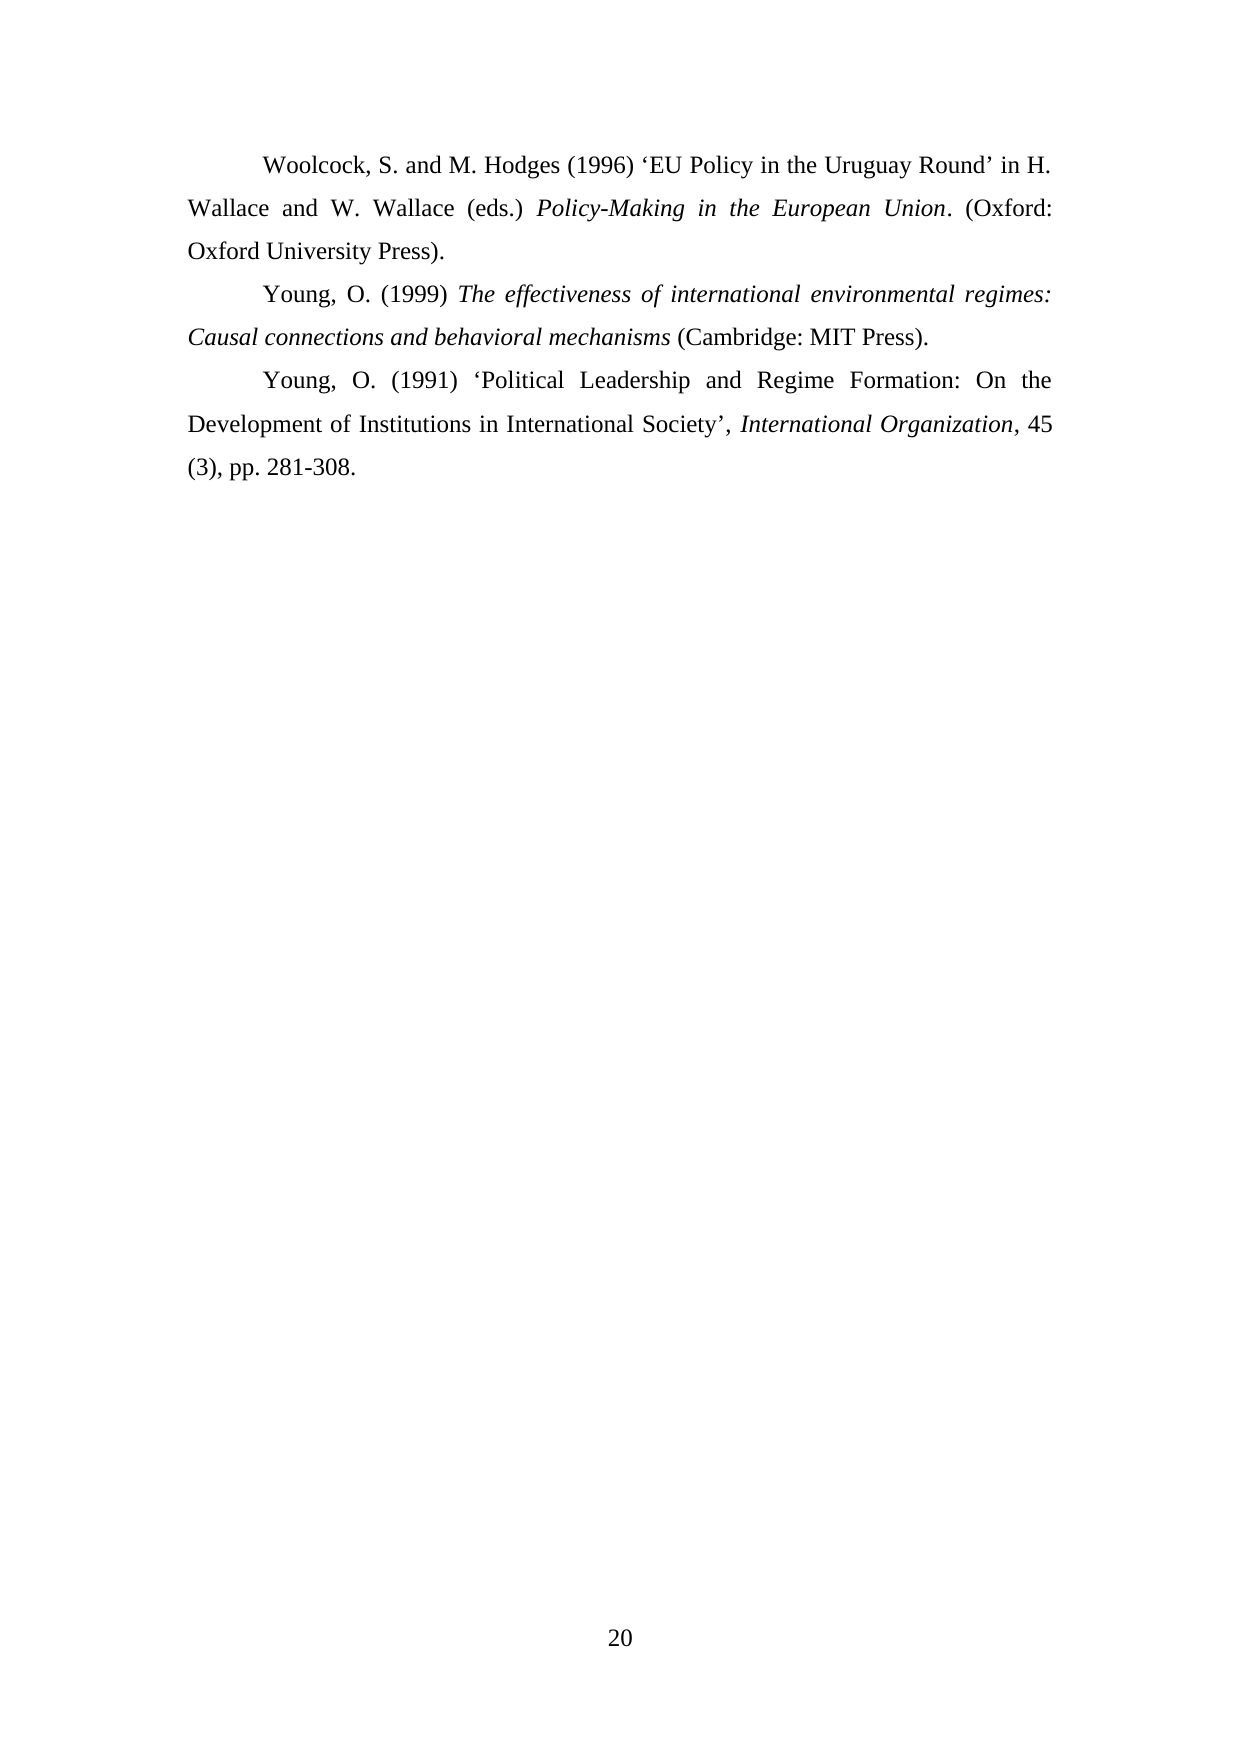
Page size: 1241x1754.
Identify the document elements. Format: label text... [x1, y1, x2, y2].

text Young, O. (1991) ‘Political Leadership and Regime Formation: On the Development of Institutions in International Society’, International Organization, 45 (3), pp. 281-308. [187, 366, 1053, 481]
text Woolcock, S. and M. Hodges (1996) ‘EU Policy in the Uruguay Round’ in H. Wallace and W. Wallace (eds.) Policy-Making in the European Union. (Oxford: Oxford University Press). [187, 150, 1053, 265]
text Young, O. (1999) The effectiveness of international environmental regimes: Causal connections and behavioral mechanisms (Cambridge: MIT Press). [187, 279, 1053, 351]
